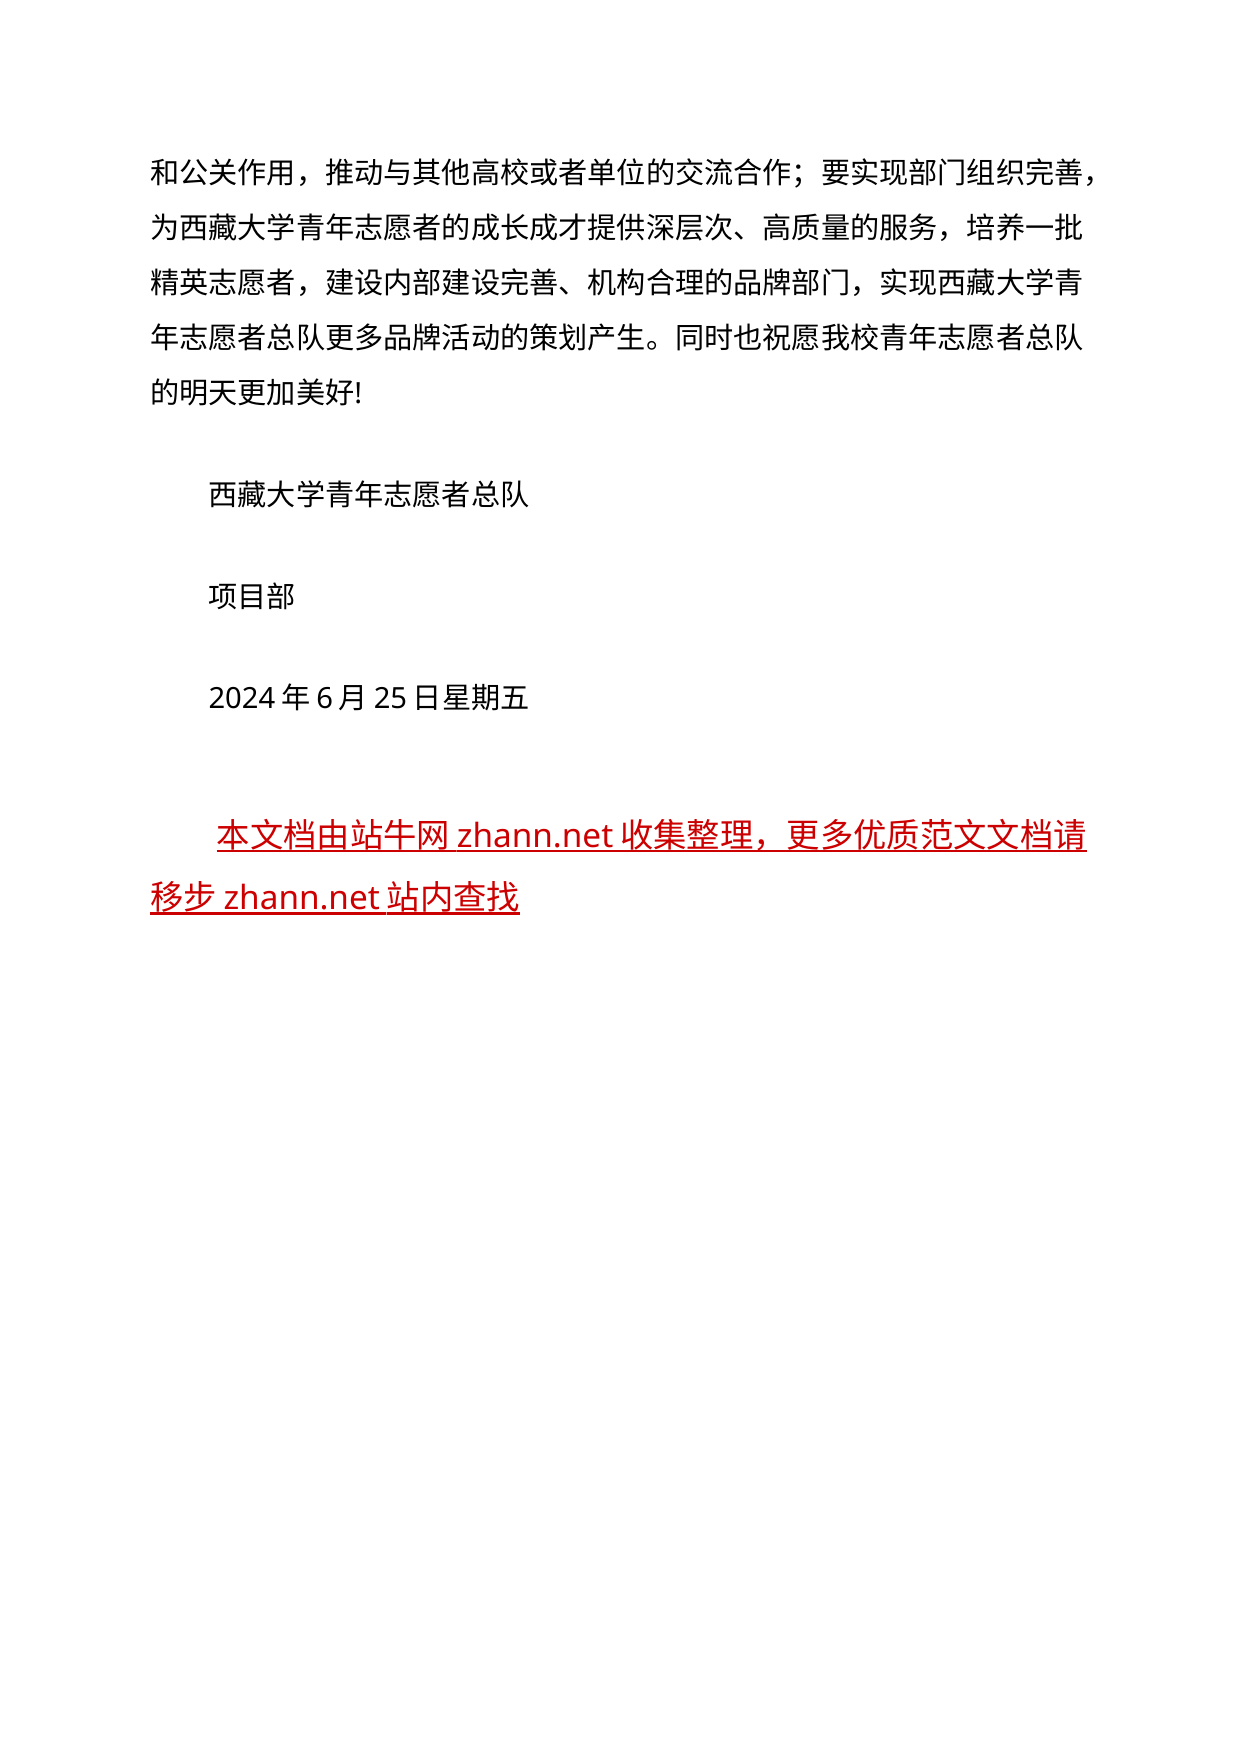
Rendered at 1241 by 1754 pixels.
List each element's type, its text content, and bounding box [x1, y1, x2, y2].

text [150, 150, 1090, 412]
text 本文档由站牛网zhann.net收集整理，更多优质范文文档请移步zhann.net站内查找 [150, 808, 1090, 919]
text 2024年6月25日星期五 [150, 675, 1090, 717]
text 西藏大学青年志愿者总队 [150, 472, 1090, 514]
text 项目部 [150, 573, 1090, 616]
